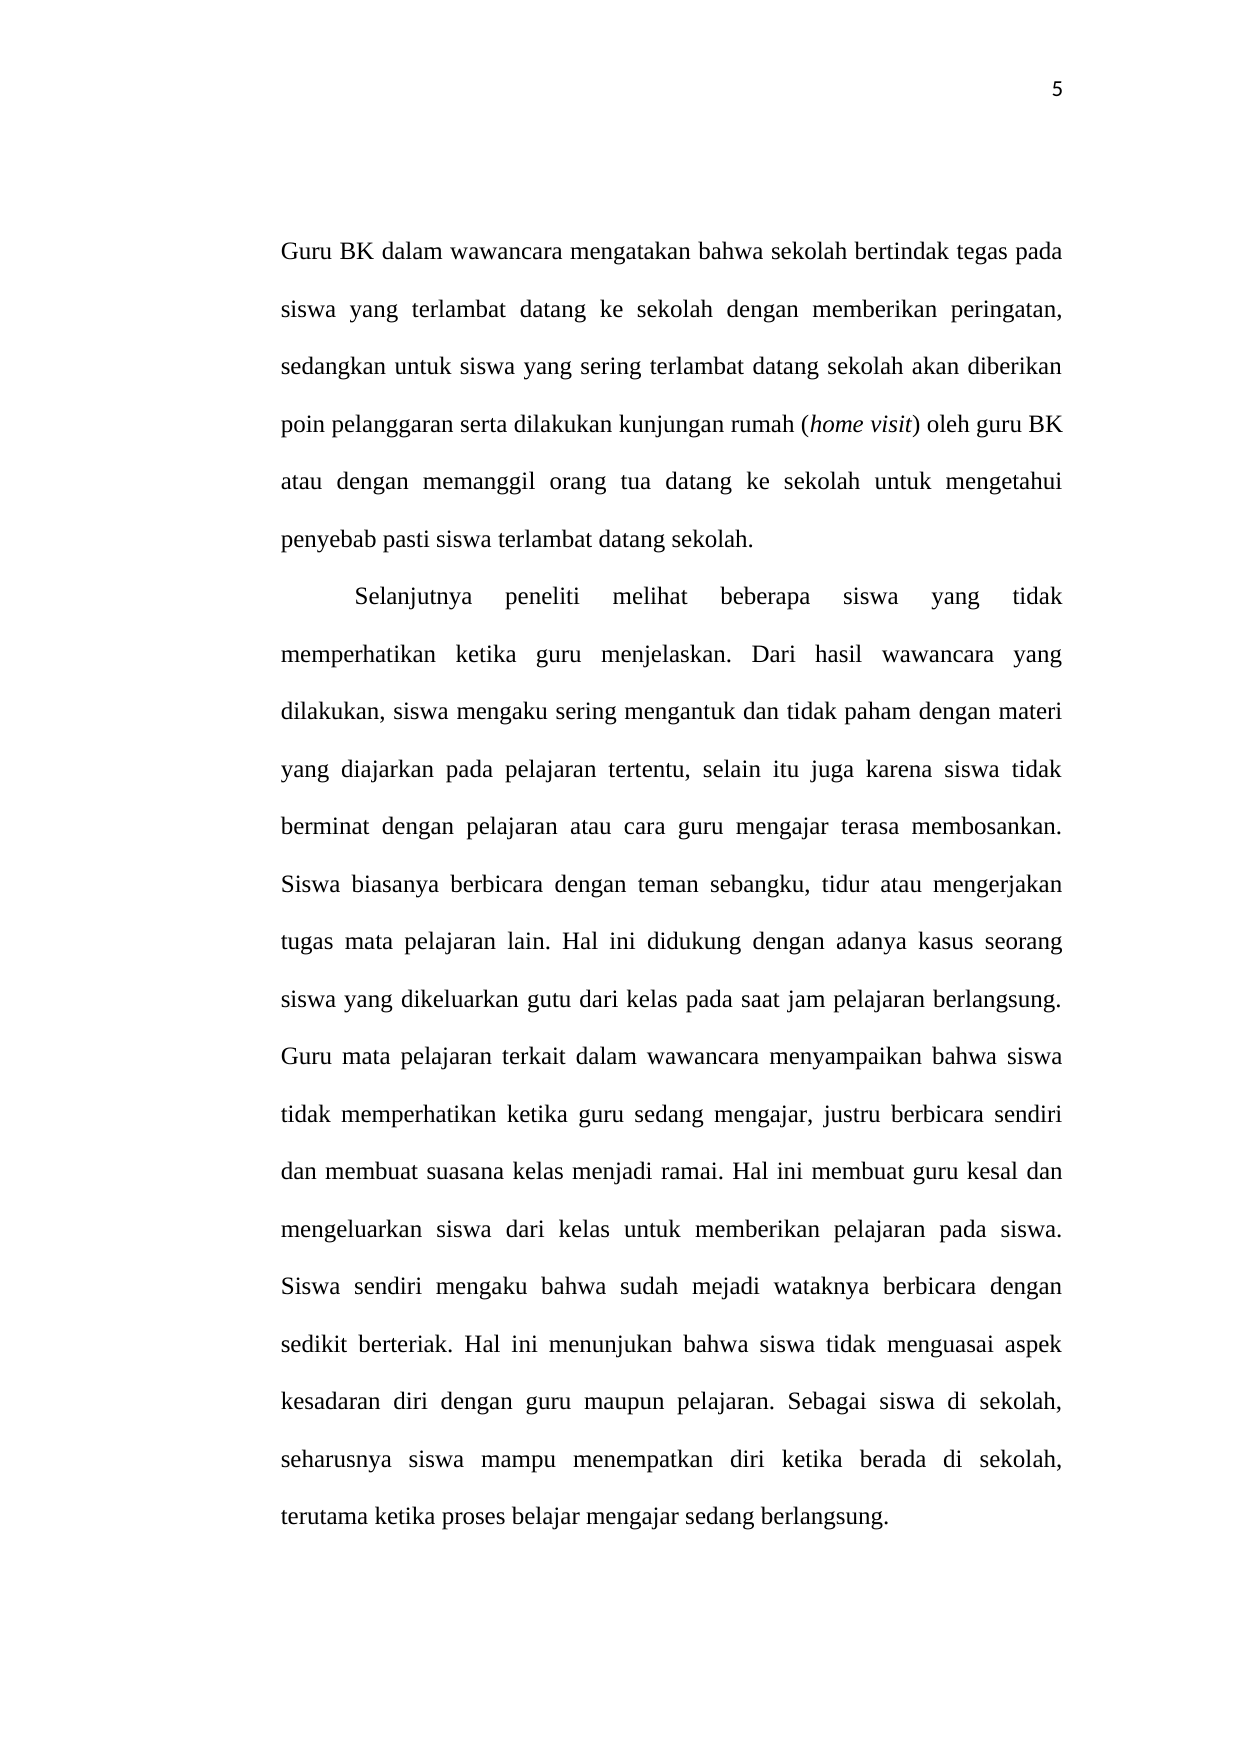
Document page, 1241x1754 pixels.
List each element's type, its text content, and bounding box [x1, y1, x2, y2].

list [281, 236, 1063, 552]
list Selanjutnya peneliti melihat beberapa siswa yang tidak memperhatikan ketika guru menjelaskan. Dari hasil wawancara yang dilakukan, siswa mengaku sering mengantuk dan tidak paham dengan materi yang diajarkan pada pelajaran tertentu, selain itu juga karena siswa tidak berminat dengan pelajaran atau cara guru mengajar terasa membosankan. Siswa biasanya berbicara dengan teman sebangku, tidur atau mengerjakan tugas mata pelajaran lain. Hal ini didukung dengan adanya kasus seorang siswa yang dikeluarkan gutu dari kelas pada saat jam pelajaran berlangsung. Guru mata pelajaran terkait dalam wawancara menyampaikan bahwa siswa tidak memperhatikan ketika guru sedang mengajar, justru berbicara sendiri dan membuat suasana kelas menjadi ramai. Hal ini membuat guru kesal dan mengeluarkan siswa dari kelas untuk memberikan pelajaran pada siswa. Siswa sendiri mengaku bahwa sudah mejadi wataknya berbicara dengan sedikit berteriak. Hal ini menunjukan bahwa siswa tidak menguasai aspek kesadaran diri dengan guru maupun pelajaran. Sebagai siswa di sekolah, seharusnya siswa mampu menempatkan diri ketika berada di sekolah, terutama ketika proses belajar mengajar sedang berlangsung. [281, 581, 1063, 1530]
